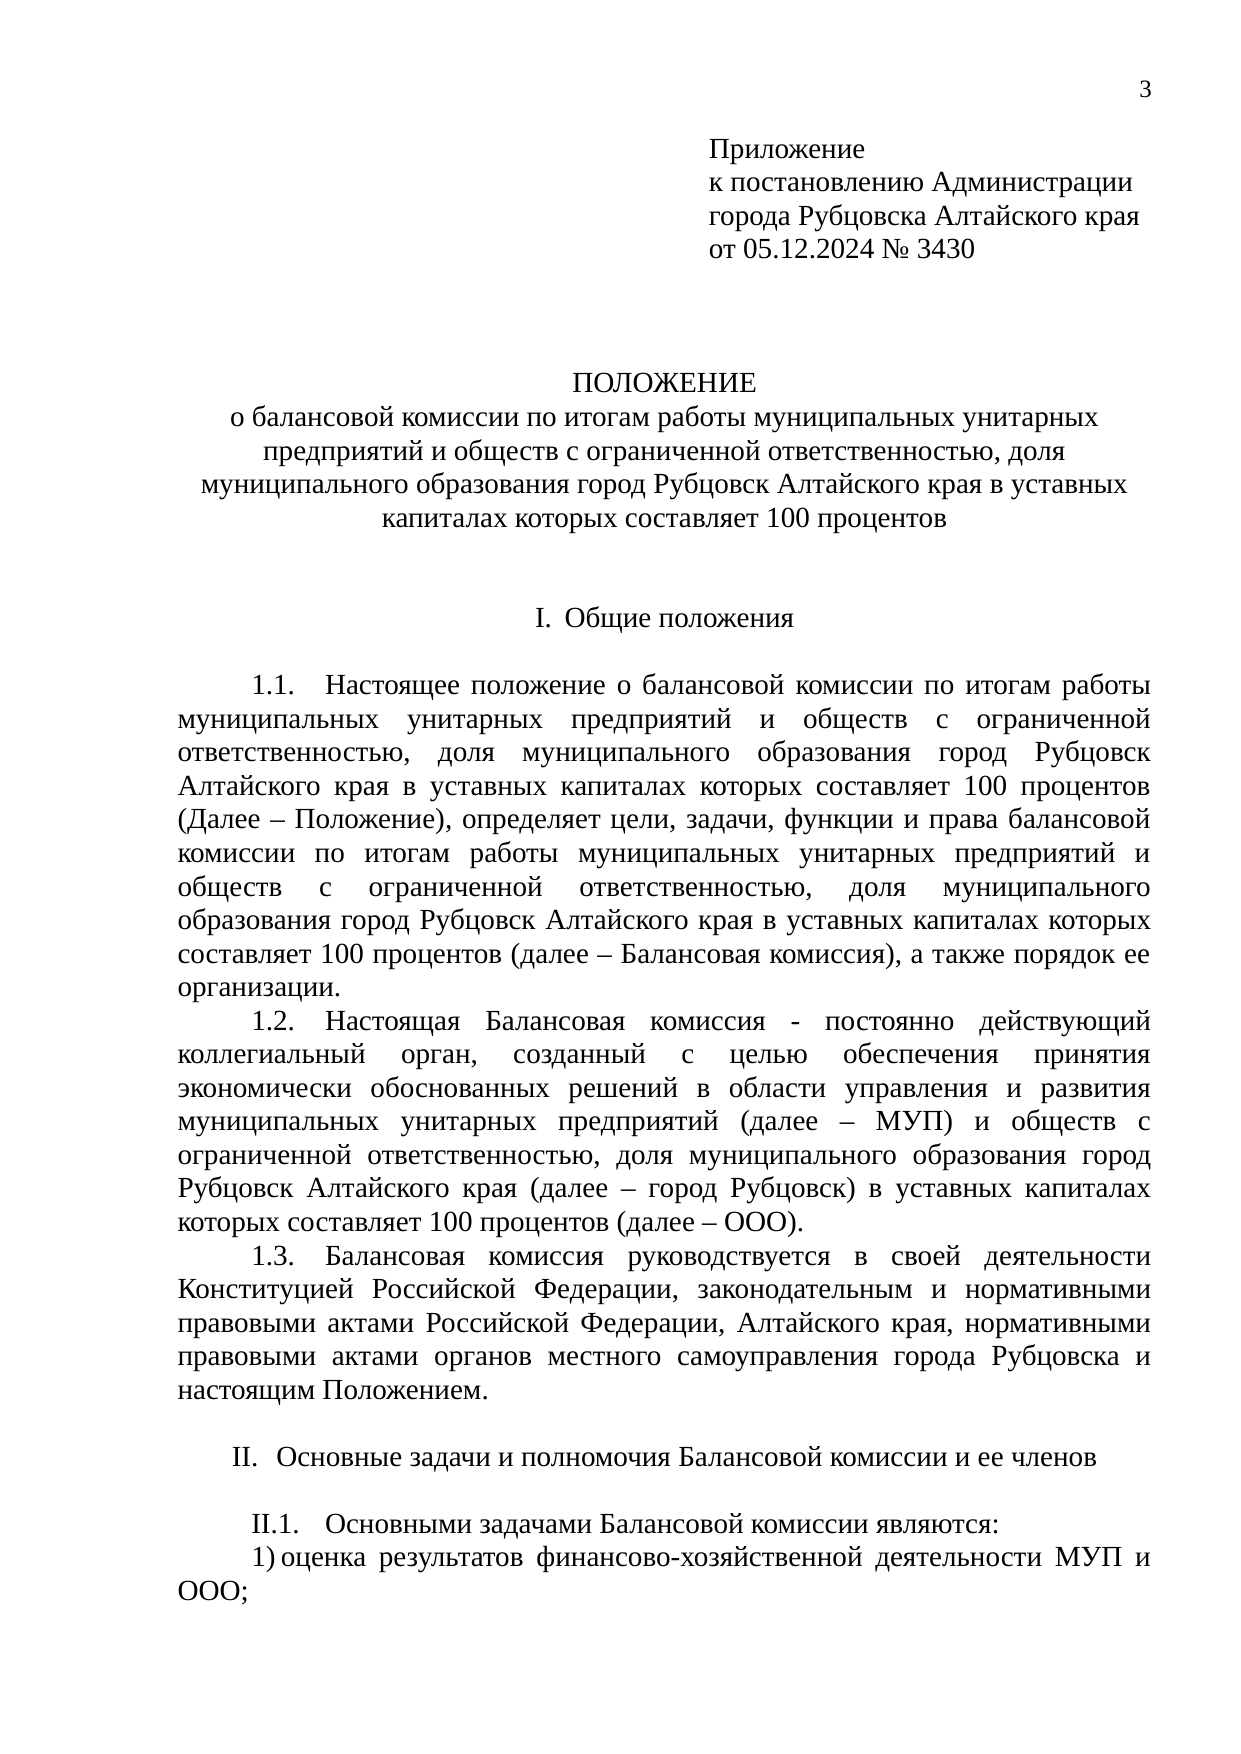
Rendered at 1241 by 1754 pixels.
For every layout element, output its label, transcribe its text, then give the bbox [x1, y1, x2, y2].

list Общие положения [177, 601, 1152, 634]
list Настоящее положение о балансовой комиссии по итогам работы муниципальных унитарных предприятий и обществ с ограниченной ответственностью, доля муниципального образования город Рубцовск Алтайского края в уставных капиталах которых составляет 100 процентов (Далее – Положение), определяет цели, задачи, функции и права балансовой комиссии по итогам работы муниципальных унитарных предприятий и обществ с ограниченной ответственностью, доля муниципального образования город Рубцовск Алтайского края в уставных капиталах которых составляет 100 процентов (далее – Балансовая комиссия), а также порядок ее организации. [177, 668, 1152, 1003]
text ПОЛОЖЕНИЕ [177, 366, 1152, 400]
list Основные задачи и полномочия Балансовой комиссии и ее членов [177, 1439, 1152, 1473]
text о балансовой комиссии по итогам работы муниципальных унитарных предприятий и обществ с ограниченной ответственностью, доля муниципального образования город Рубцовск Алтайского края в уставных капиталах которых составляет 100 процентов [177, 400, 1152, 534]
list Настоящая Балансовая комиссия - постоянно действующий коллегиальный орган, созданный с целью обеспечения принятия экономически обоснованных решений в области управления и развития муниципальных унитарных предприятий (далее – МУП) и обществ с ограниченной ответственностью, доля муниципального образования город Рубцовск Алтайского края (далее – город Рубцовск) в уставных капиталах которых составляет 100 процентов (далее – ООО). [177, 1003, 1152, 1238]
text Приложение [709, 131, 1152, 165]
list Балансовая комиссия руководствуется в своей деятельности Конституцией Российской Федерации, законодательным и нормативными правовыми актами Российской Федерации, Алтайского края, нормативными правовыми актами органов местного самоуправления города Рубцовска и настоящим Положением. [177, 1238, 1152, 1406]
list оценка результатов финансово-хозяйственной деятельности МУП и ООО; [177, 1540, 1152, 1607]
text от 05.12.2024 № 3430 [709, 232, 1152, 266]
list Основными задачами Балансовой комиссии являются: [177, 1507, 1152, 1540]
text к постановлению Администрации города Рубцовска Алтайского края [709, 165, 1152, 232]
